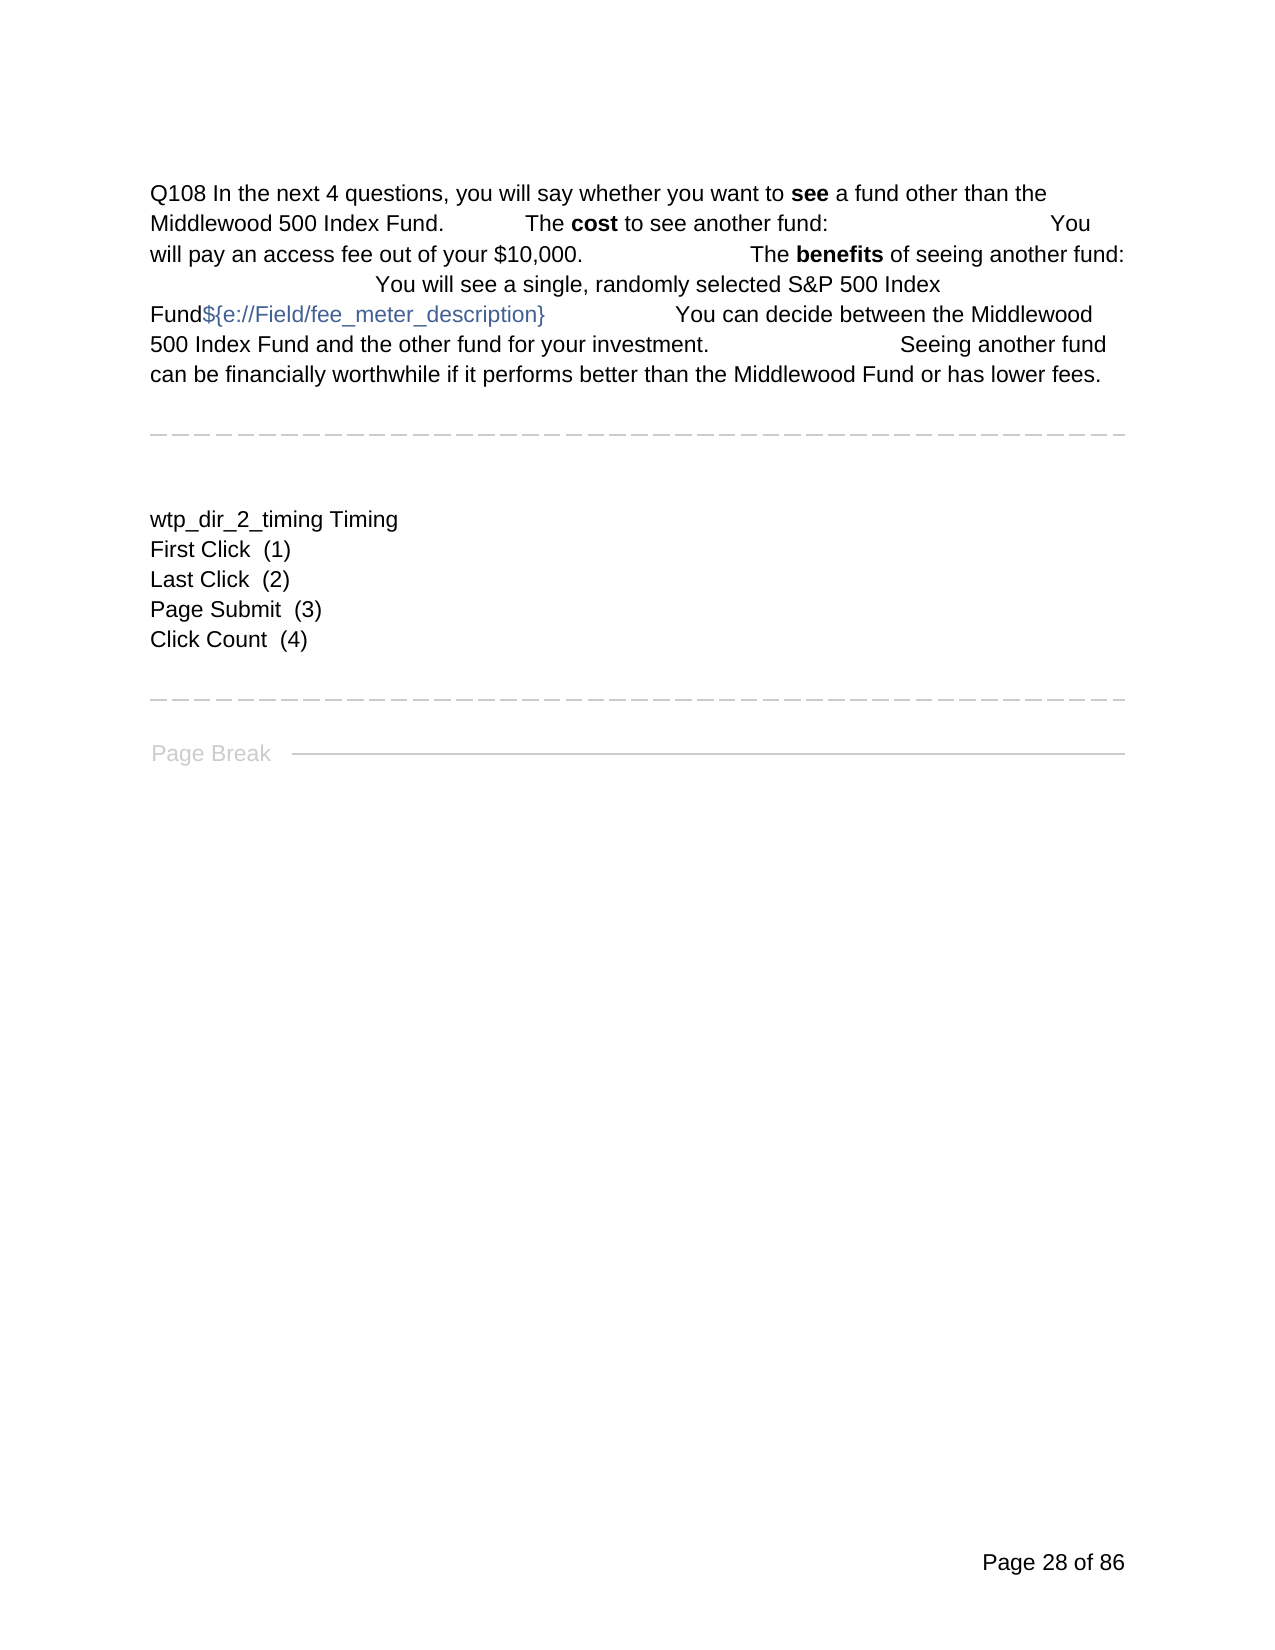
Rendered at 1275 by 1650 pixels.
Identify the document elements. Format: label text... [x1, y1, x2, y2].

list Click Count (4) [150, 626, 1125, 653]
list Last Click (2) [150, 566, 1125, 592]
table_header [291, 740, 1126, 780]
text Q108 In the next 4 questions, you will say whether you want to see a fund other than the Middlewood 500 Index Fund. The cost to see another fund: You will pay an access fee out of your $10,000. The benefits of seeing another fund: You will see a single, randomly selected S&P 500 Index Fund${e://Field/fee_meter_description} You can decide between the Middlewood 500 Index Fund and the other fund for your investment. Seeing another fund can be financially worthwhile if it performs better than the Middlewood Fund or has lower fees. [150, 180, 1125, 388]
table_header Page Break [150, 740, 291, 780]
list Page Submit (3) [150, 596, 1125, 622]
text wtp_dir_2_timing Timing [150, 506, 1125, 532]
list First Click (1) [150, 536, 1125, 562]
